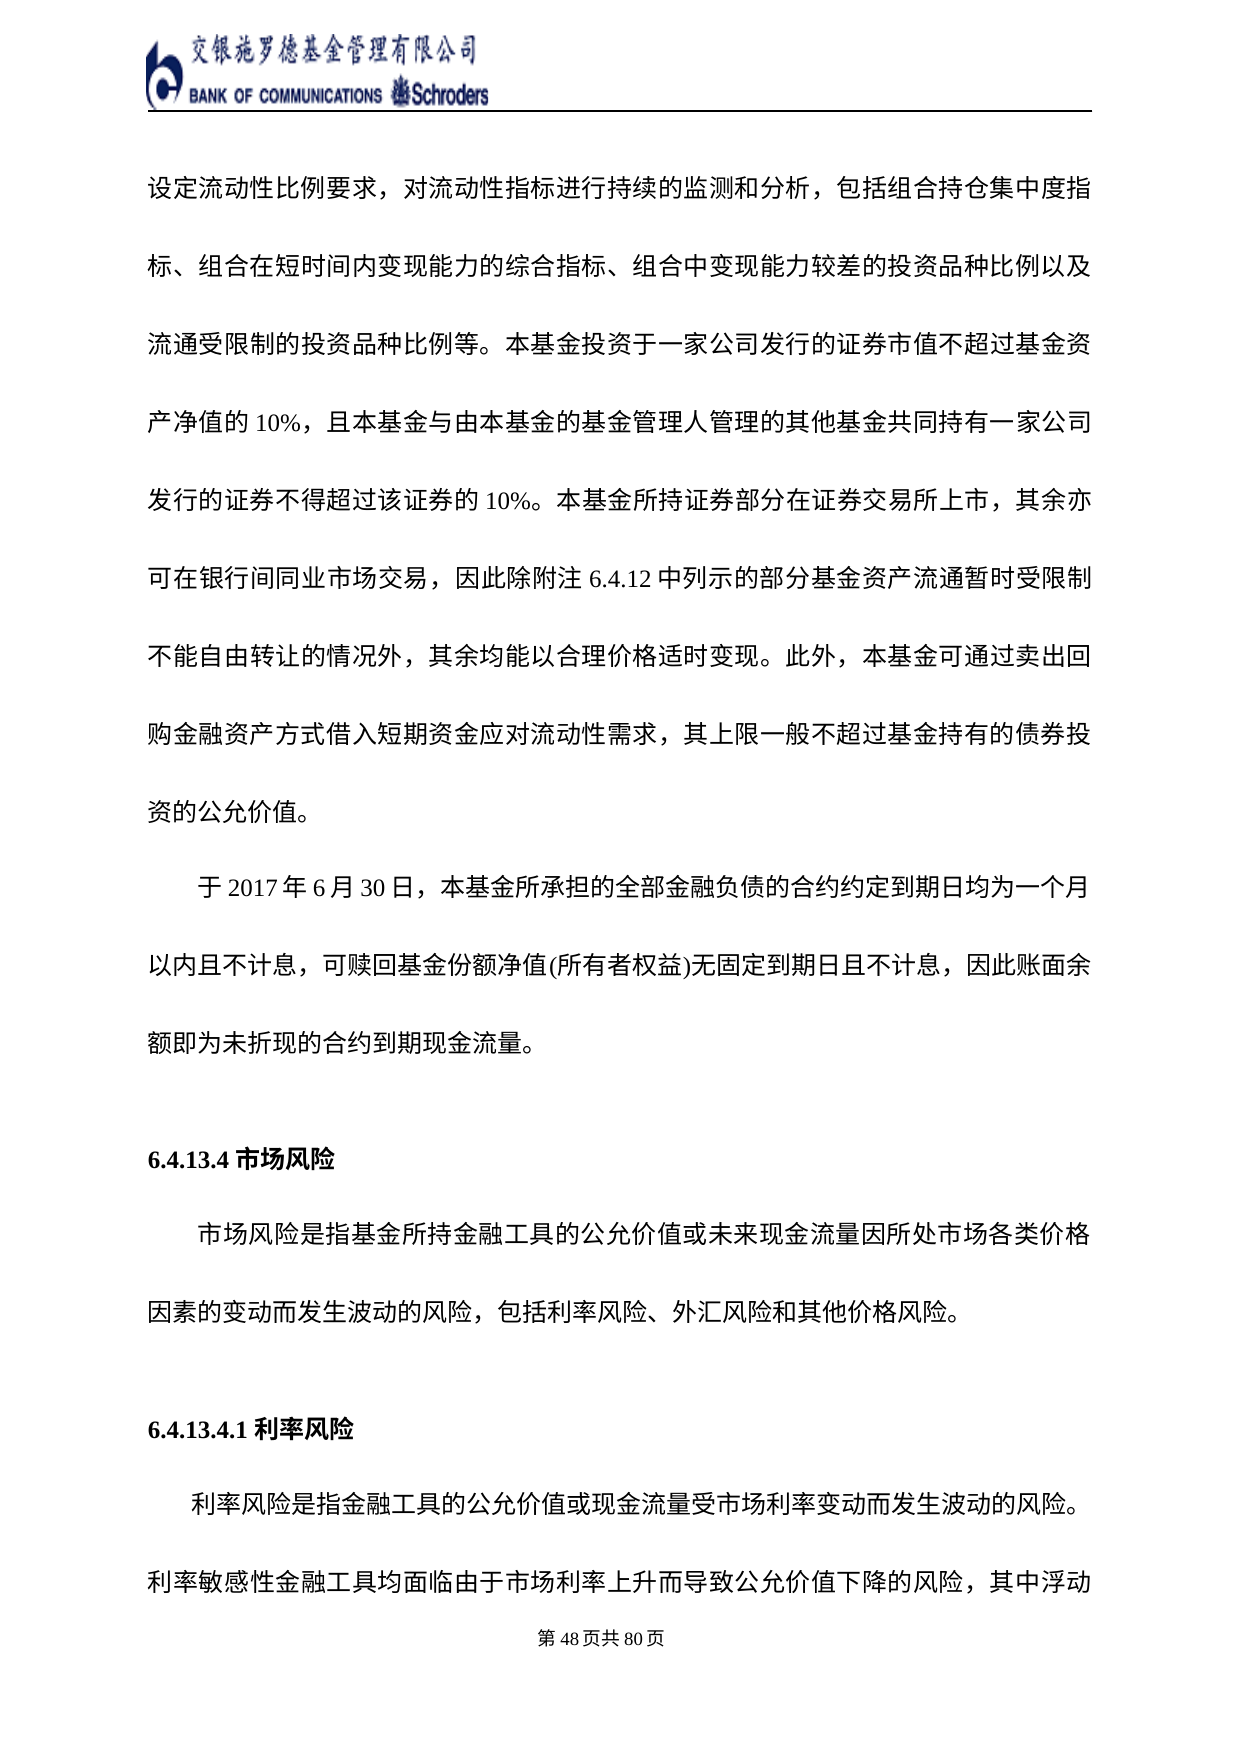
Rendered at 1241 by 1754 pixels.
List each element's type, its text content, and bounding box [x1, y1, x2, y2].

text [148, 1470, 1092, 1613]
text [148, 154, 1092, 843]
text 6.4.13.4 市场风险 [148, 1125, 1092, 1190]
text 于2017年6月30日，本基金所承担的全部金融负债的合约约定到期日均为一个月以内且不计息，可赎回基金份额净值(所有者权益)无固定到期日且不计息，因此账面余额即为未折现的合约到期现金流量。 [148, 853, 1092, 1074]
text 市场风险是指基金所持金融工具的公允价值或未来现金流量因所处市场各类价格因素的变动而发生波动的风险，包括利率风险、外汇风险和其他价格风险。 [148, 1200, 1092, 1343]
text 6.4.13.4.1 利率风险 [148, 1395, 1092, 1460]
picture [146, 34, 489, 110]
